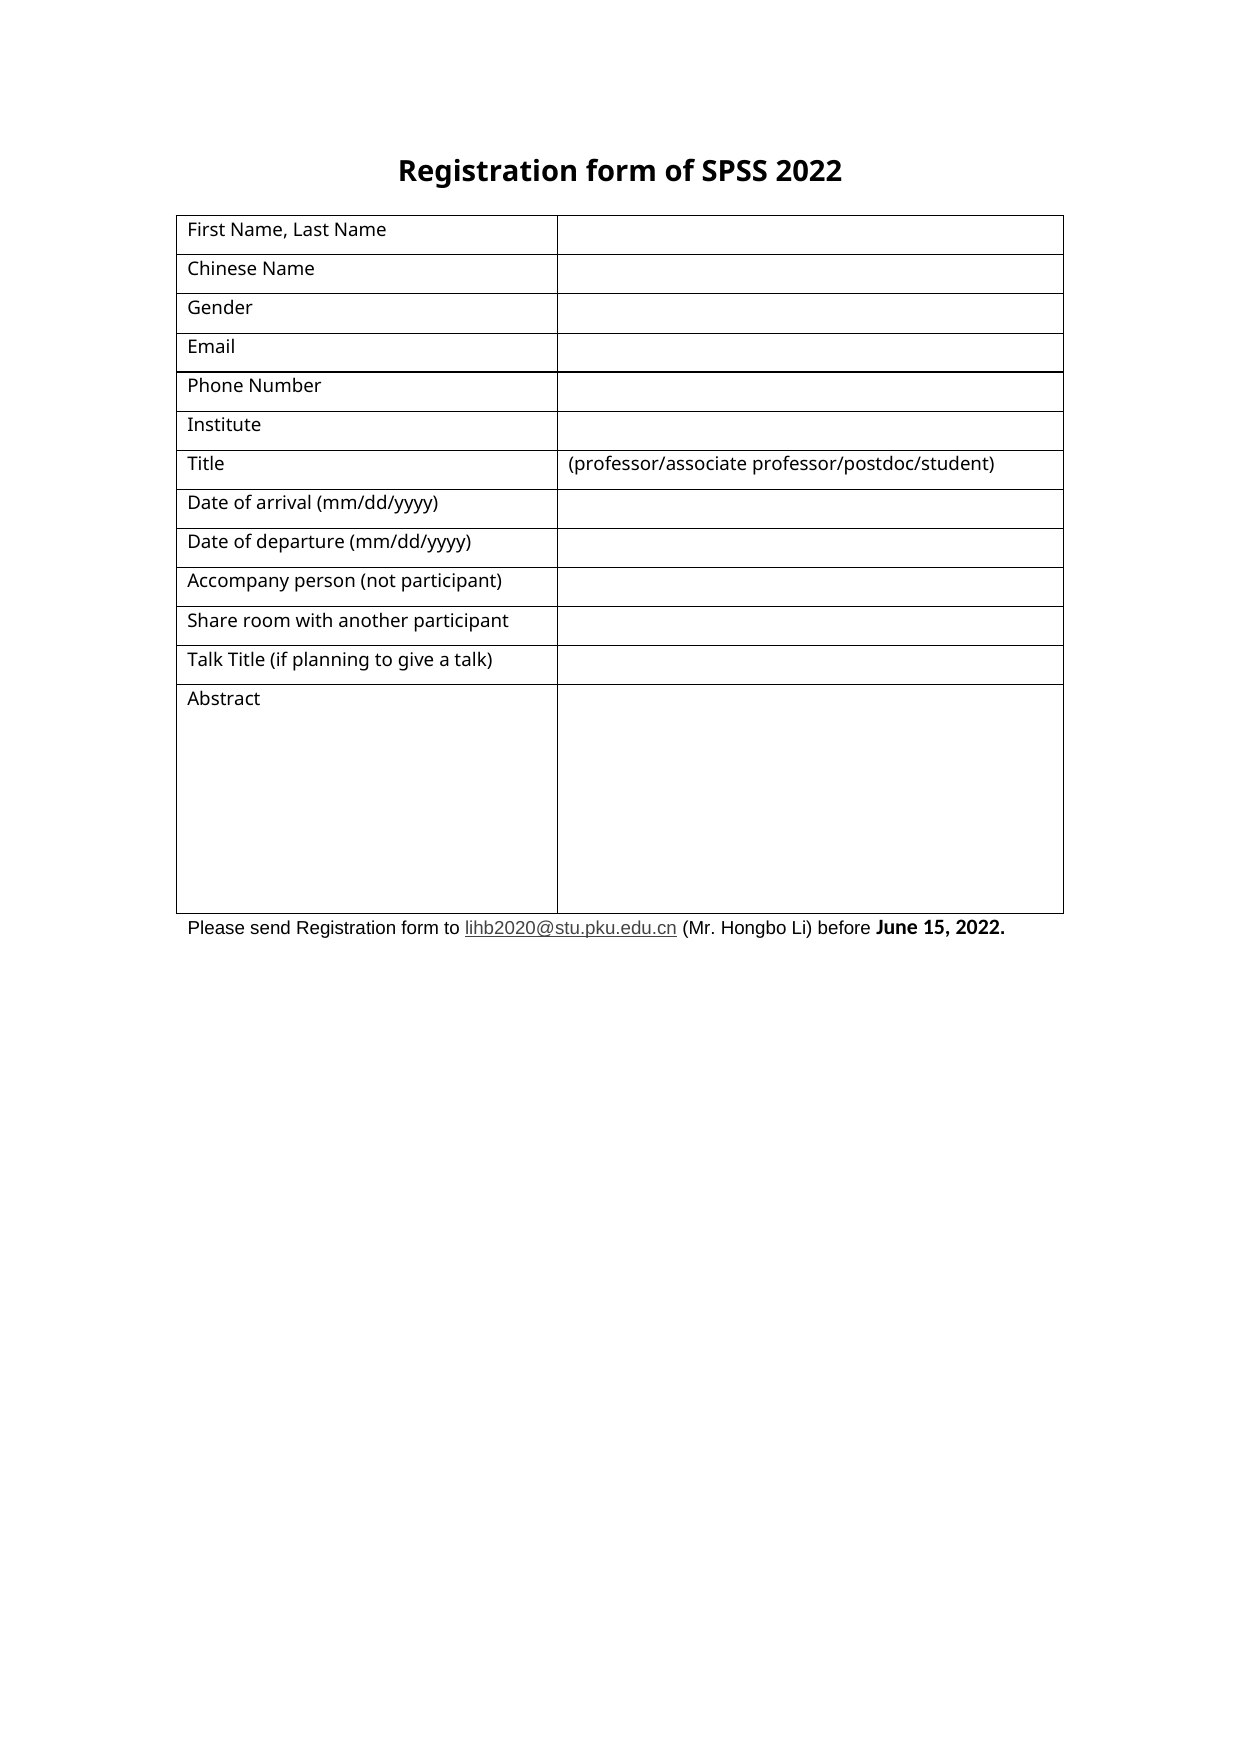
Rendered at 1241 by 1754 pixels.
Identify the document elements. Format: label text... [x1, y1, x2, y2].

table_cell [558, 490, 1063, 528]
table_cell Chinese Name [177, 255, 557, 293]
table_header First Name, Last Name [177, 216, 557, 254]
table_cell [558, 373, 1063, 411]
table_cell [558, 568, 1063, 606]
text Registration form of SPSS 2022 [187, 150, 1053, 190]
table_cell Phone Number [177, 373, 557, 411]
table_cell [558, 412, 1063, 449]
table_cell Email [177, 334, 557, 371]
table_cell Title [177, 451, 557, 489]
table_cell [558, 646, 1063, 684]
table_cell Share room with another participant [177, 607, 557, 645]
table_cell Gender [177, 294, 557, 332]
table_cell [558, 529, 1063, 567]
table_cell Institute [177, 412, 557, 449]
table_cell Date of departure (mm/dd/yyyy) [177, 529, 557, 567]
table_cell [558, 607, 1063, 645]
table_cell Accompany person (not participant) [177, 568, 557, 606]
table_cell Date of arrival (mm/dd/yyyy) [177, 490, 557, 528]
table_cell [558, 685, 1063, 912]
text Please send Registration form to lihb2020@stu.pku.edu.cn (Mr. Hongbo Li) before June 15, 2022. [187, 914, 1053, 940]
table_cell [558, 255, 1063, 293]
table_cell [558, 294, 1063, 332]
table_cell Abstract [177, 685, 557, 912]
table_cell Talk Title (if planning to give a talk) [177, 646, 557, 684]
table_cell [558, 334, 1063, 371]
table_header [558, 216, 1063, 254]
table_cell (professor/associate professor/postdoc/student) [558, 451, 1063, 489]
